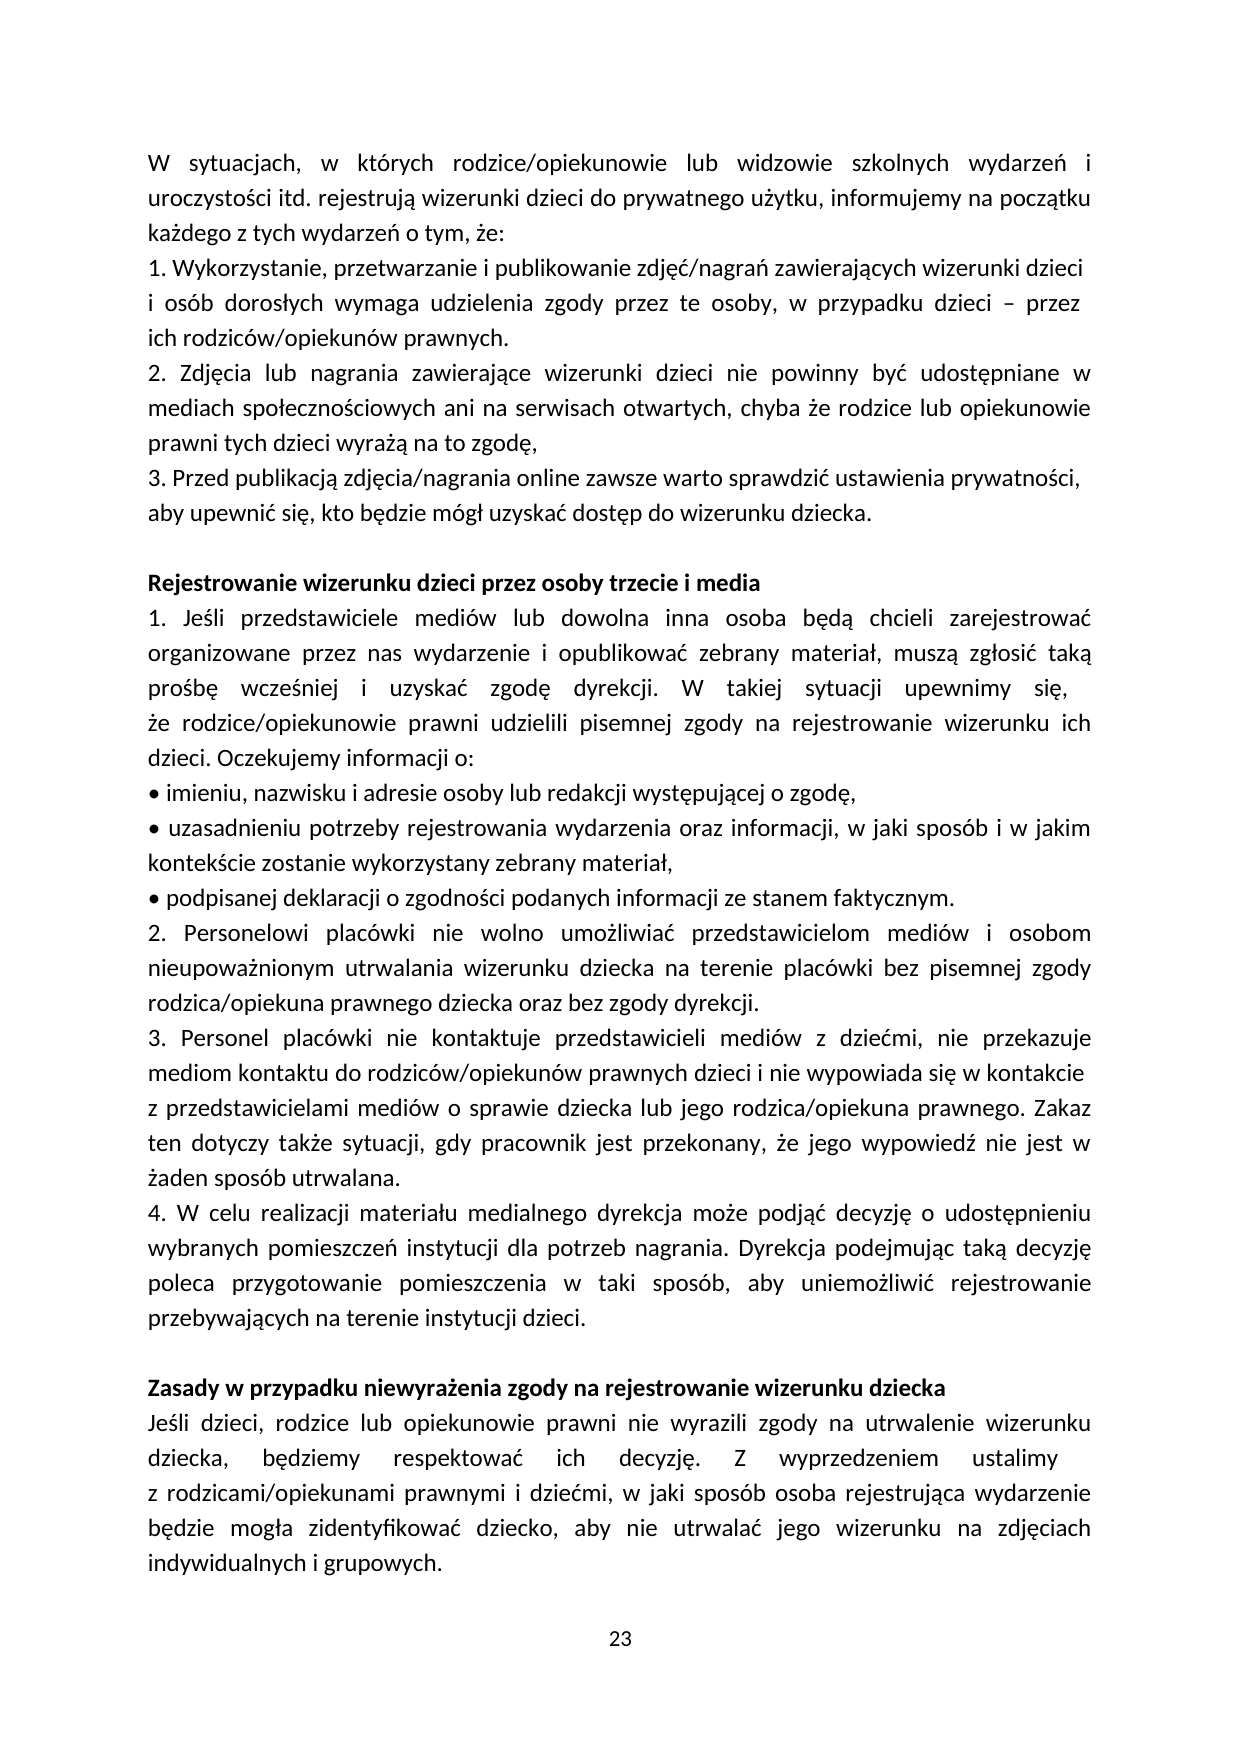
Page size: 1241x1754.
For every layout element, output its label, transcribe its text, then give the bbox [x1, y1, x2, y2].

text aby upewnić się, kto będzie mógł uzyskać dostęp do wizerunku dziecka. [148, 498, 1093, 528]
text 1. Wykorzystanie, przetwarzanie i publikowanie zdjęć/nagrań zawierających wizerunki dzieci [148, 253, 1093, 283]
text Jeśli dzieci, rodzice lub opiekunowie prawni nie wyrazili zgody na utrwalenie wizerunku dziecka, będziemy respektować ich decyzję. Z wyprzedzeniem ustalimy z rodzicami/opiekunami prawnymi i dziećmi, w jaki sposób osoba rejestrująca wydarzenie będzie mogła zidentyfikować dziecko, aby nie utrwalać jego wizerunku na zdjęciach indywidualnych i grupowych. [148, 1408, 1093, 1578]
text 2. Personelowi placówki nie wolno umożliwiać przedstawicielom mediów i osobom nieupoważnionym utrwalania wizerunku dziecka na terenie placówki bez pisemnej zgody rodzica/opiekuna prawnego dziecka oraz bez zgody dyrekcji. [148, 918, 1093, 1018]
text • podpisanej deklaracji o zgodności podanych informacji ze stanem faktycznym. [148, 883, 1093, 913]
text Zasady w przypadku niewyrażenia zgody na rejestrowanie wizerunku dziecka [148, 1373, 1093, 1403]
text i osób dorosłych wymaga udzielenia zgody przez te osoby, w przypadku dzieci – przez ich rodziców/opiekunów prawnych. [148, 288, 1093, 353]
text 1. Jeśli przedstawiciele mediów lub dowolna inna osoba będą chcieli zarejestrować organizowane przez nas wydarzenie i opublikować zebrany materiał, muszą zgłosić taką prośbę wcześniej i uzyskać zgodę dyrekcji. W takiej sytuacji upewnimy się, że rodzice/opiekunowie prawni udzielili pisemnej zgody na rejestrowanie wizerunku ich dzieci. Oczekujemy informacji o: [148, 603, 1093, 773]
text W sytuacjach, w których rodzice/opiekunowie lub widzowie szkolnych wydarzeń i uroczystości itd. rejestrują wizerunki dzieci do prywatnego użytku, informujemy na początku każdego z tych wydarzeń o tym, że: [148, 148, 1093, 248]
text • imieniu, nazwisku i adresie osoby lub redakcji występującej o zgodę, [148, 778, 1093, 808]
text 3. Personel placówki nie kontaktuje przedstawicieli mediów z dziećmi, nie przekazuje mediom kontaktu do rodziców/opiekunów prawnych dzieci i nie wypowiada się w kontakcie z przedstawicielami mediów o sprawie dziecka lub jego rodzica/opiekuna prawnego. Zakaz ten dotyczy także sytuacji, gdy pracownik jest przekonany, że jego wypowiedź nie jest w żaden sposób utrwalana. [148, 1023, 1093, 1193]
text 4. W celu realizacji materiału medialnego dyrekcja może podjąć decyzję o udostępnieniu wybranych pomieszczeń instytucji dla potrzeb nagrania. Dyrekcja podejmując taką decyzję poleca przygotowanie pomieszczenia w taki sposób, aby uniemożliwić rejestrowanie przebywających na terenie instytucji dzieci. [148, 1198, 1093, 1333]
text • uzasadnieniu potrzeby rejestrowania wydarzenia oraz informacji, w jaki sposób i w jakim kontekście zostanie wykorzystany zebrany materiał, [148, 813, 1093, 878]
text 3. Przed publikacją zdjęcia/nagrania online zawsze warto sprawdzić ustawienia prywatności, [148, 463, 1093, 493]
text 2. Zdjęcia lub nagrania zawierające wizerunki dzieci nie powinny być udostępniane w mediach społecznościowych ani na serwisach otwartych, chyba że rodzice lub opiekunowie prawni tych dzieci wyrażą na to zgodę, [148, 358, 1093, 458]
text Rejestrowanie wizerunku dzieci przez osoby trzecie i media [148, 568, 1093, 598]
